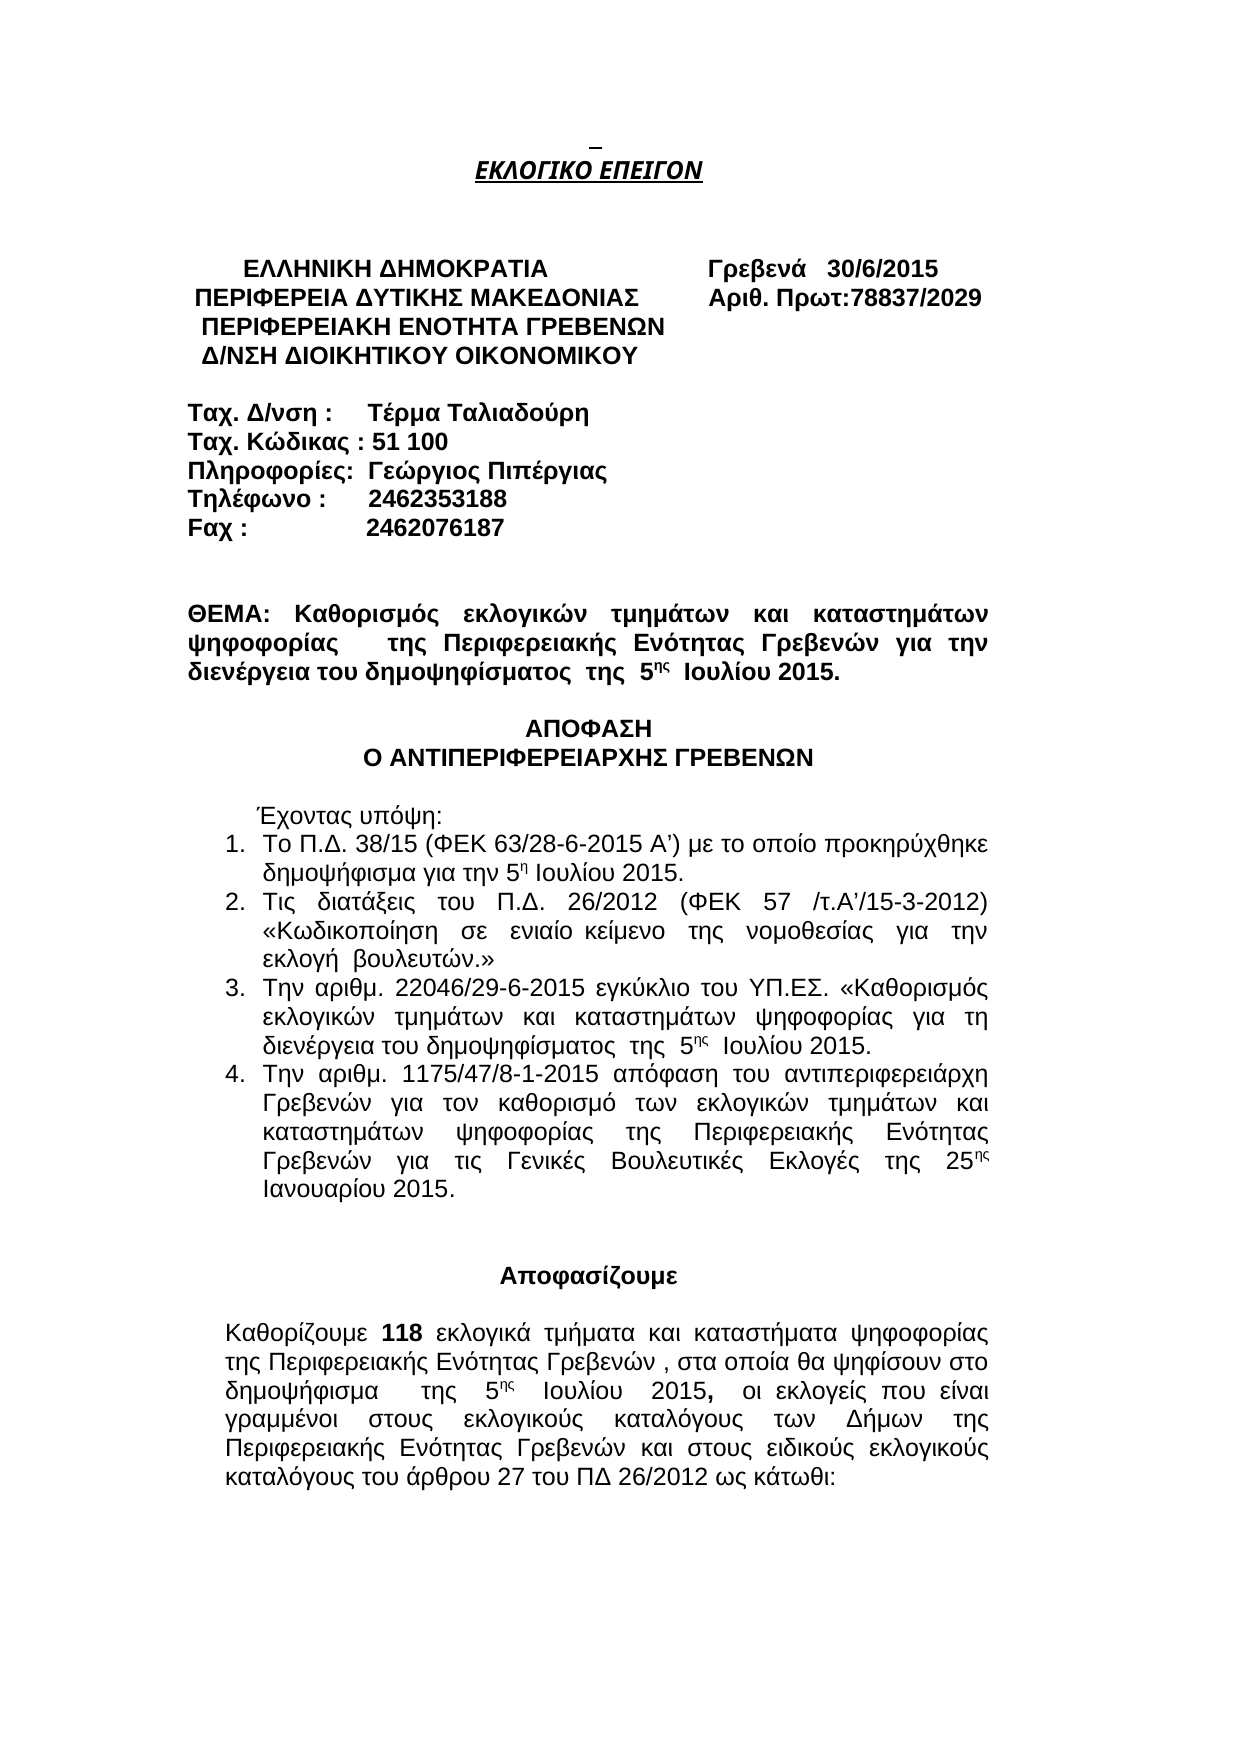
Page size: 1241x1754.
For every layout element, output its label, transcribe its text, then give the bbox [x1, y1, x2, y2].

text ΘΕΜΑ: Καθορισμός εκλογικών τμημάτων και καταστημάτων ψηφοφορίας της Περιφερειακής Ενότητας Γρεβενών για την διενέργεια του δημοψηφίσματος της 5ης Ιουλίου 2015. [187, 599, 989, 686]
list Ο ΑΝΤΙΠΕΡΙΦΕΡΕΙΑΡΧΗΣ ΓΡΕΒΕΝΩΝ [187, 743, 989, 772]
text Δ/ΝΣΗ ΔΙΟΙΚΗΤΙΚΟΥ ΟΙΚΟΝΟΜΙΚΟΥ [187, 341, 989, 369]
subtitle ΑΠΟΦΑΣΗ [187, 714, 989, 743]
text ΠΕΡΙΦΕΡΕΙΑ ΔΥΤΙΚΗΣ ΜΑΚΕΔΟΝΙΑΣ Αριθ. Πρωτ:78837/2029 [187, 283, 989, 312]
list Το Π.Δ. 38/15 (ΦΕΚ 63/28-6-2015 Α’) με το οποίο προκηρύχθηκε δημοψήφισμα για την 5η Ιουλίου 2015. [225, 829, 989, 887]
subtitle Αποφασίζουμε [187, 1261, 989, 1289]
title ΕΚΛΟΓΙΚΟ ΕΠΕΙΓΟΝ [187, 152, 989, 186]
list Τις διατάξεις του Π.Δ. 26/2012 (ΦΕΚ 57 /τ.Α’/15-3-2012) «Κωδικοποίηση σε ενιαίο κείμενο της νομοθεσίας για την εκλογή βουλευτών.» [225, 887, 989, 973]
text Καθορίζουμε 118 εκλογικά τμήματα και καταστήματα ψηφοφορίας της Περιφερειακής Ενότητας Γρεβενών , στα οποία θα ψηφίσουν στο δημοψήφισμα της 5ης Ιουλίου 2015, οι εκλογείς που είναι γραμμένοι στους εκλογικούς καταλόγους των Δήμων της Περιφερειακής Ενότητας Γρεβενών και στους ειδικούς εκλογικούς καταλόγους του άρθρου 27 του ΠΔ 26/2012 ως κάτωθι: [225, 1318, 989, 1491]
list Την αριθμ. 22046/29-6-2015 εγκύκλιο του ΥΠ.ΕΣ. «Καθορισμός εκλογικών τμημάτων και καταστημάτων ψηφοφορίας για τη διενέργεια του δημοψηφίσματος της 5ης Ιουλίου 2015. [225, 973, 989, 1059]
text Τηλέφωνο : 2462353188 [187, 484, 989, 513]
list Την αριθμ. 1175/47/8-1-2015 απόφαση του αντιπεριφερειάρχη Γρεβενών για τον καθορισμό των εκλογικών τμημάτων και καταστημάτων ψηφοφορίας της Περιφερειακής Ενότητας Γρεβενών για τις Γενικές Βουλευτικές Εκλογές της 25ης Ιανουαρίου 2015. [225, 1059, 989, 1203]
text Ταχ. Κώδικας : 51 100 [187, 427, 989, 456]
text ΠΕΡΙΦΕΡΕΙΑΚΗ ΕΝΟΤΗΤΑ ΓΡΕΒΕΝΩΝ [187, 312, 989, 341]
text Ταχ. Δ/νση : Τέρμα Ταλιαδούρη [187, 398, 989, 427]
text Πληροφορίες: Γεώργιος Πιπέργιας [187, 456, 989, 484]
text ΕΛΛΗΝΙΚΗ ΔΗΜΟΚΡΑΤΙΑ Γρεβενά 30/6/2015 [187, 254, 989, 283]
text Έχοντας υπόψη: [187, 801, 989, 829]
text Fαχ : 2462076187 [187, 513, 989, 542]
